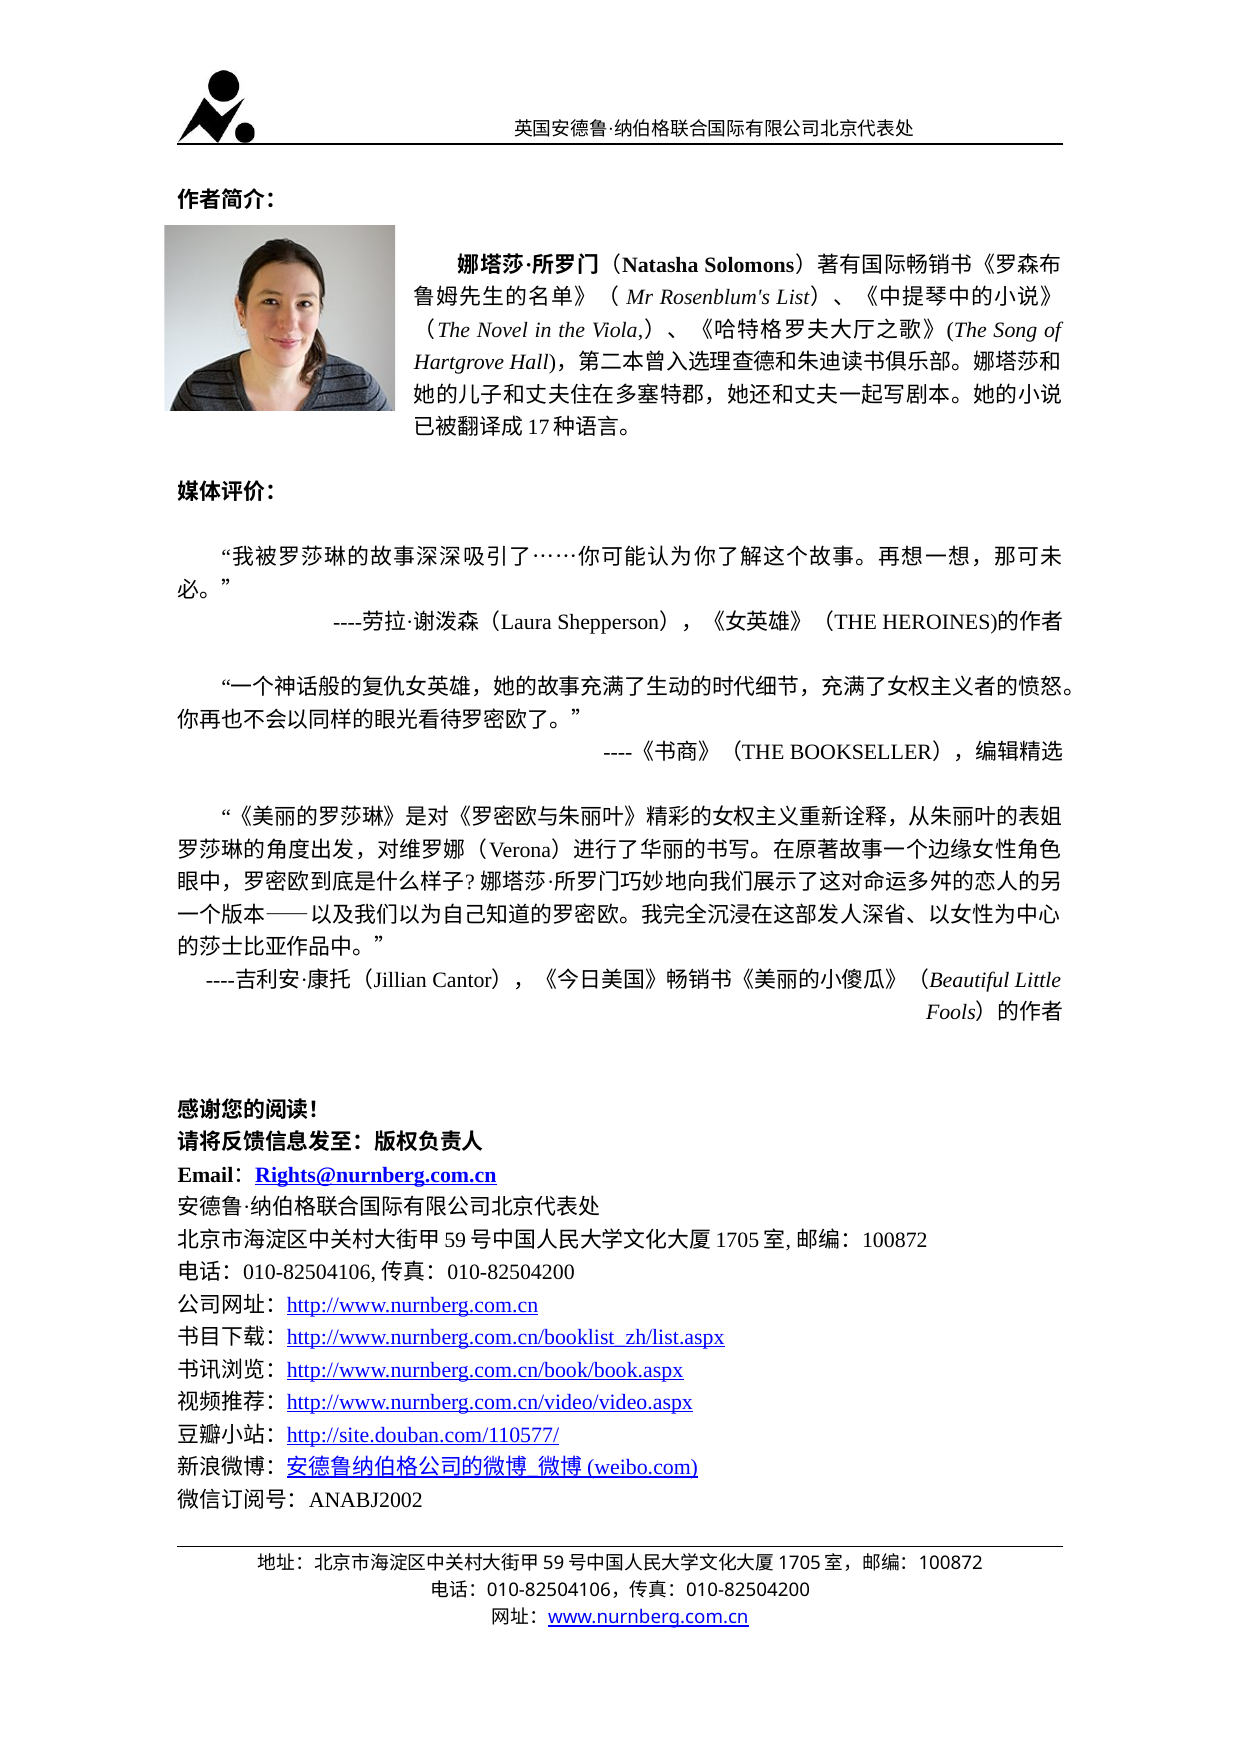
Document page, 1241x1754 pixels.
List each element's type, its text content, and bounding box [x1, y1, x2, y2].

text 新浪微博：安德鲁纳伯格公司的微博_微博 (weibo.com) [587, 1449, 1063, 1481]
text 感谢您的阅读！ [177, 1091, 1063, 1124]
text 作者简介： [177, 181, 1063, 214]
text 娜塔莎·所罗门（Natasha Solomons）著有国际畅销书《罗森布鲁姆先生的名单》（ Mr Rosenblum's List）、《中提琴中的小说》（The Novel in the Viola,）、《哈特格罗夫大厅之歌》(The Song of Hartgrove Hall)，第二本曾入选理查德和朱迪读书俱乐部。娜塔莎和她的儿子和丈夫住在多塞特郡，她还和丈夫一起写剧本。她的小说已被翻译成17种语言。 [177, 246, 1063, 441]
text 书目下载：http://www.nurnberg.com.cn/booklist_zh/list.aspx [177, 1319, 1063, 1351]
text 微信订阅号：ANABJ2002 [177, 1481, 1063, 1514]
text 北京市海淀区中关村大街甲59号中国人民大学文化大厦1705室, 邮编：100872 [177, 1221, 1063, 1254]
text ----劳拉·谢泼森（Laura Shepperson），《女英雄》（THE HEROINES)的作者 [177, 604, 1063, 636]
text “我被罗莎琳的故事深深吸引了……你可能认为你了解这个故事。再想一想，那可未必。” [177, 539, 1063, 604]
text 媒体评价： [177, 474, 1063, 506]
picture [177, 70, 255, 143]
text ----《书商》（THE BOOKSELLER），编辑精选 [177, 734, 1063, 766]
text “一个神话般的复仇女英雄，她的故事充满了生动的时代细节，充满了女权主义者的愤怒。你再也不会以同样的眼光看待罗密欧了。” [177, 669, 1063, 734]
text ----吉利安·康托（Jillian Cantor），《今日美国》畅销书《美丽的小傻瓜》（Beautiful Little Fools）的作者 [177, 961, 1063, 1026]
text 电话：010-82504106, 传真：010-82504200 [177, 1254, 1063, 1286]
text 请将反馈信息发至：版权负责人 [177, 1124, 1063, 1156]
text 公司网址：http://www.nurnberg.com.cn [177, 1286, 1063, 1319]
text Email：Rights@nurnberg.com.cn [177, 1156, 1063, 1189]
text 豆瓣小站：http://site.douban.com/110577/ [177, 1416, 1063, 1449]
text “《美丽的罗莎琳》是对《罗密欧与朱丽叶》精彩的女权主义重新诠释，从朱丽叶的表姐罗莎琳的角度出发，对维罗娜（Verona）进行了华丽的书写。在原著故事一个边缘女性角色眼中，罗密欧到底是什么样子? 娜塔莎·所罗门巧妙地向我们展示了这对命运多舛的恋人的另一个版本——以及我们以为自己知道的罗密欧。我完全沉浸在这部发人深省、以女性为中心的莎士比亚作品中。” [177, 799, 1063, 961]
text 视频推荐：http://www.nurnberg.com.cn/video/video.aspx [177, 1384, 1063, 1416]
text 书讯浏览：http://www.nurnberg.com.cn/book/book.aspx [177, 1351, 1063, 1384]
picture [164, 225, 396, 411]
text 安德鲁·纳伯格联合国际有限公司北京代表处 [177, 1189, 1063, 1221]
